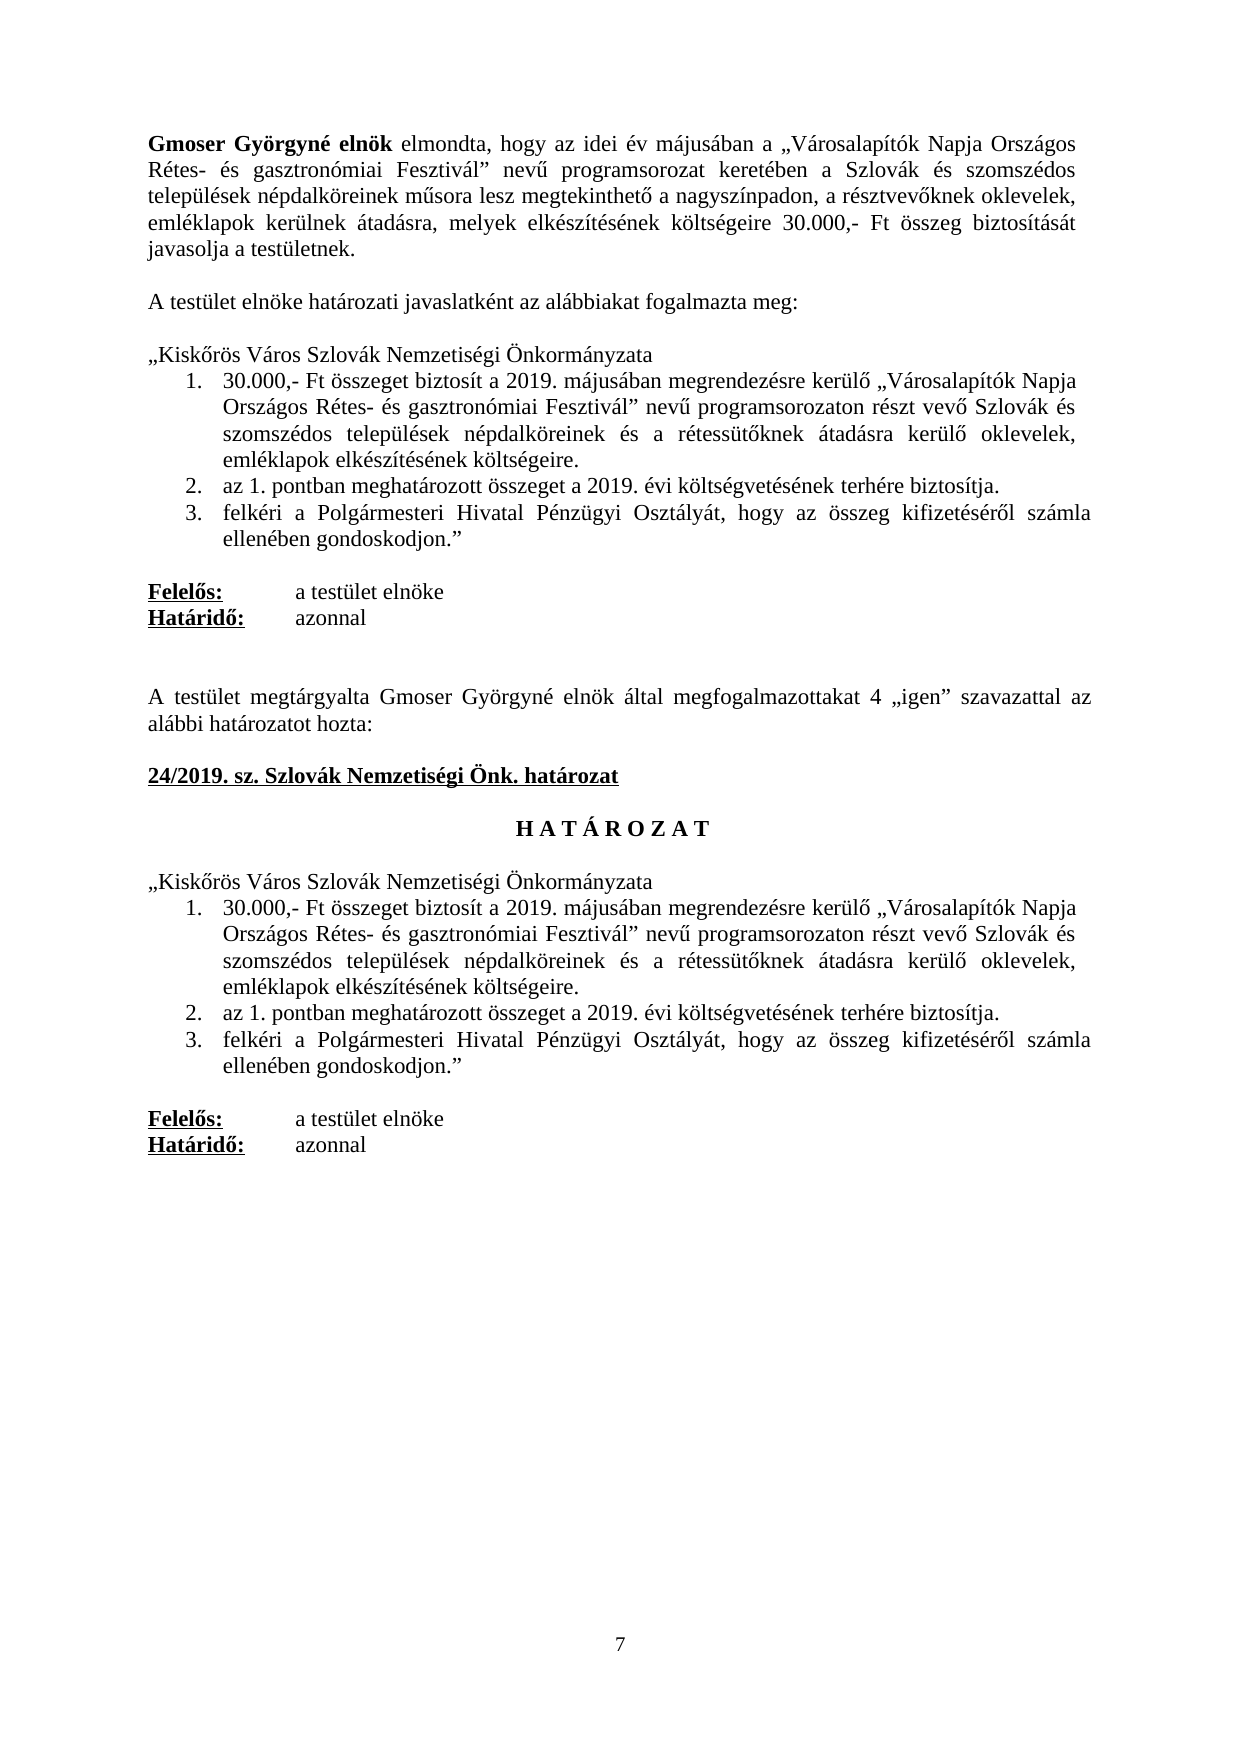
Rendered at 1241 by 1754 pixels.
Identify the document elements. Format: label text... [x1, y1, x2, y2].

text A testület megtárgyalta Gmoser Györgyné elnök által megfogalmazottakat 4 „igen” szavazattal az alábbi határozatot hozta: [148, 683, 1093, 736]
text Határidő: azonnal [148, 604, 1093, 631]
text H A T Á R O Z A T [148, 815, 1077, 841]
text Felelős: a testület elnöke [148, 578, 1093, 604]
text „Kiskőrös Város Szlovák Nemzetiségi Önkormányzata [148, 868, 1077, 894]
text Gmoser Györgyné elnök elmondta, hogy az idei év májusában a „Városalapítók Napja Országos Rétes- és gasztronómiai Fesztivál” nevű programsorozat keretében a Szlovák és szomszédos települések népdalköreinek műsora lesz megtekinthető a nagyszínpadon, a résztvevőknek oklevelek, emléklapok kerülnek átadásra, melyek elkészítésének költségeire 30.000,- Ft összeg biztosítását javasolja a testületnek. [148, 130, 1077, 262]
text Határidő: azonnal [148, 1131, 1093, 1158]
text Felelős: a testület elnöke [148, 1105, 1093, 1131]
text A testület elnöke határozati javaslatként az alábbiakat fogalmazta meg: [148, 288, 1077, 314]
list 30.000,- Ft összeget biztosít a 2019. májusában megrendezésre kerülő „Városalapítók Napja Országos Rétes- és gasztronómiai Fesztivál” nevű programsorozaton részt vevő Szlovák és szomszédos települések népdalköreinek és a rétessütőknek átadásra kerülő oklevelek, emléklapok elkészítésének költségeire. [185, 367, 1077, 472]
list 30.000,- Ft összeget biztosít a 2019. májusában megrendezésre kerülő „Városalapítók Napja Országos Rétes- és gasztronómiai Fesztivál” nevű programsorozaton részt vevő Szlovák és szomszédos települések népdalköreinek és a rétessütőknek átadásra kerülő oklevelek, emléklapok elkészítésének költségeire. [185, 894, 1077, 999]
list felkéri a Polgármesteri Hivatal Pénzügyi Osztályát, hogy az összeg kifizetéséről számla ellenében gondoskodjon.” [185, 1026, 1093, 1078]
text „Kiskőrös Város Szlovák Nemzetiségi Önkormányzata [148, 341, 1077, 367]
list felkéri a Polgármesteri Hivatal Pénzügyi Osztályát, hogy az összeg kifizetéséről számla ellenében gondoskodjon.” [185, 499, 1093, 551]
text 24/2019. sz. Szlovák Nemzetiségi Önk. határozat [148, 762, 1077, 789]
list az 1. pontban meghatározott összeget a 2019. évi költségvetésének terhére biztosítja. [185, 472, 1077, 499]
list az 1. pontban meghatározott összeget a 2019. évi költségvetésének terhére biztosítja. [185, 999, 1077, 1026]
